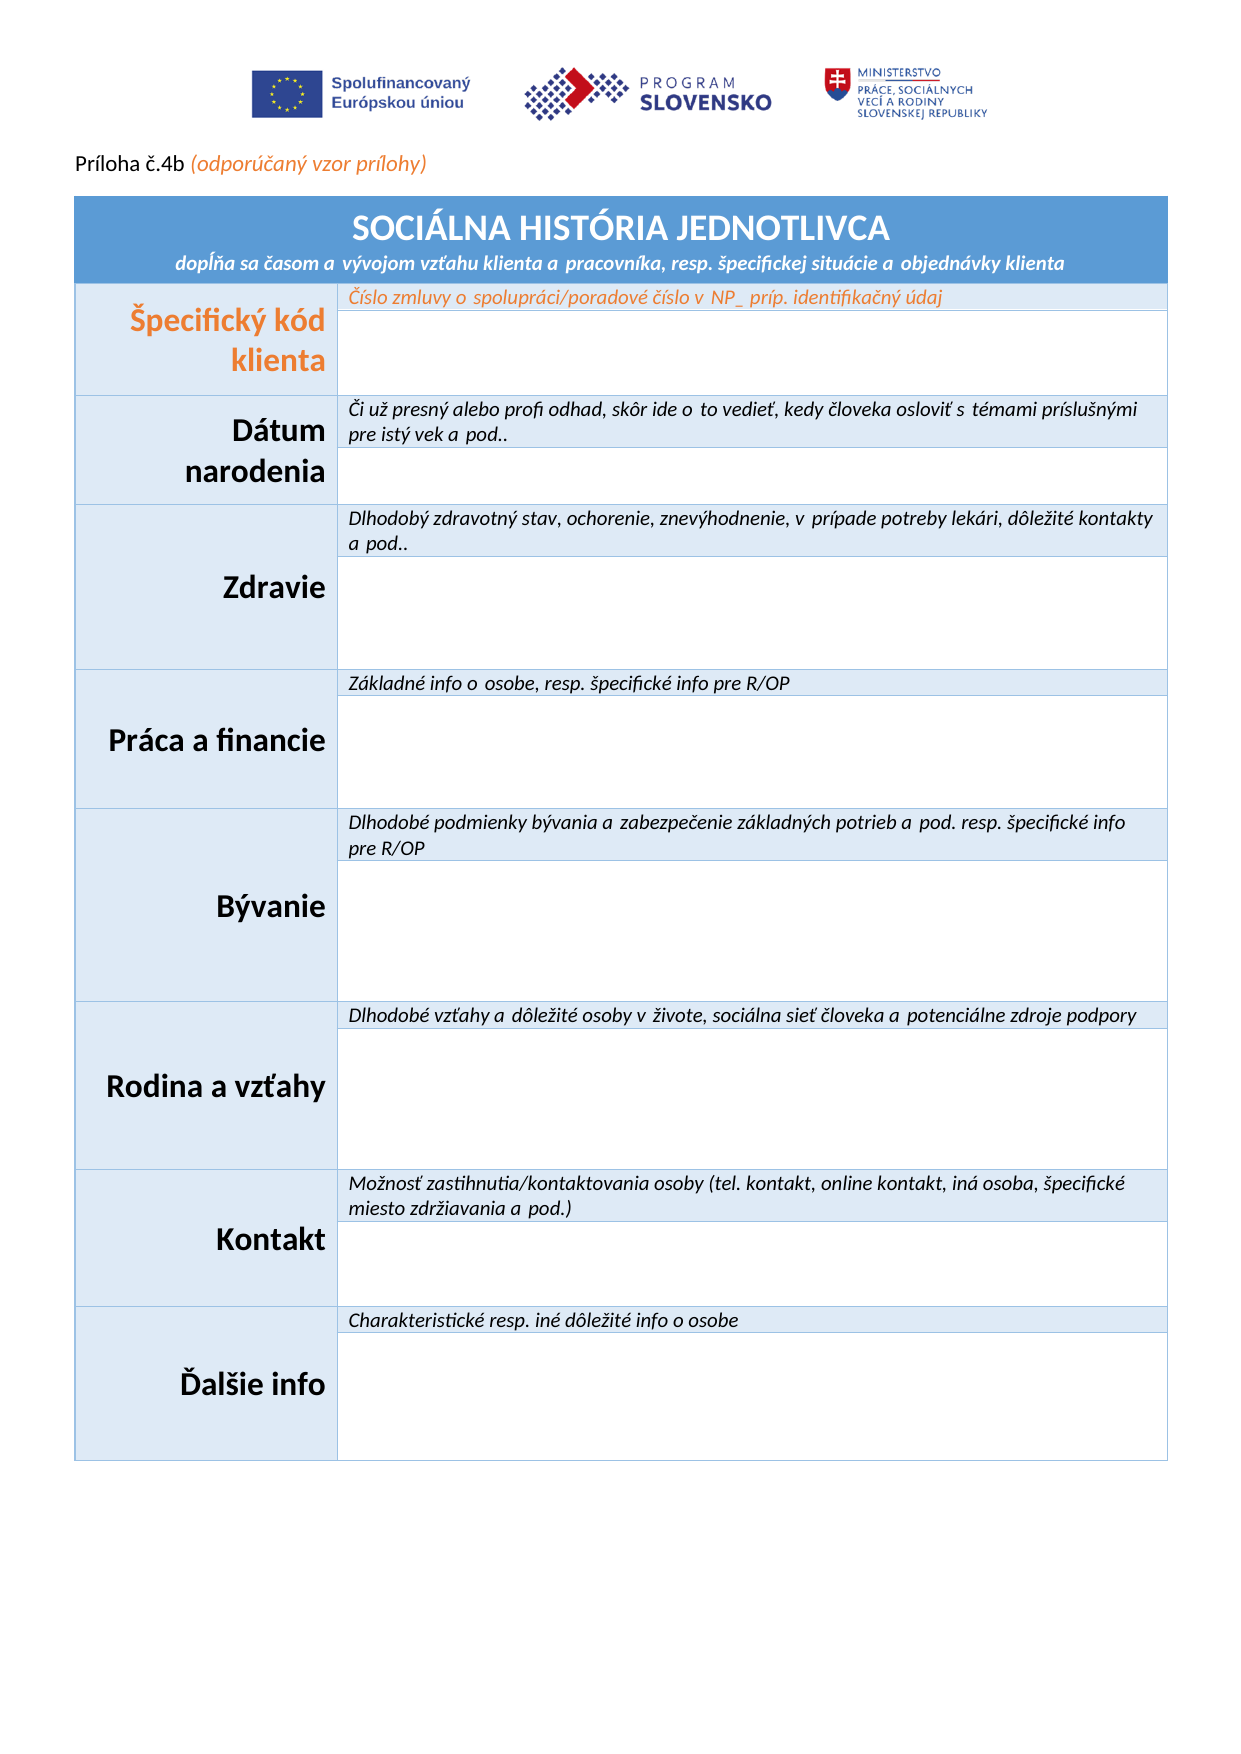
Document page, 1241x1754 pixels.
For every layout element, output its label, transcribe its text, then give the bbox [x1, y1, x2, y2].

table_cell [338, 1029, 1167, 1169]
table_cell Dlhodobé vzťahy a dôležité osoby v živote, sociálna sieť človeka a potenciálne zdroje podpory [338, 1002, 1167, 1028]
table_cell Kontakt [76, 1170, 337, 1306]
table_cell Číslo zmluvy o spolupráci/poradové číslo v NP_ príp. identifikačný údaj [338, 284, 1167, 309]
table_cell Zdravie [76, 505, 337, 669]
table_cell [338, 1333, 1167, 1460]
picture [240, 59, 994, 125]
table_cell [338, 557, 1167, 669]
table_cell Bývanie [76, 809, 337, 1001]
text Príloha č.4b (odporúčaný vzor prílohy) [75, 149, 1165, 177]
table_header SOCIÁLNA HISTÓRIA JEDNOTLIVCA dopĺňa sa časom a vývojom vzťahu klienta a pracovníka, resp. špecifickej situácie a objednávky klienta [76, 197, 1167, 283]
table_cell Charakteristické resp. iné dôležité info o osobe [338, 1307, 1167, 1332]
table_cell [338, 861, 1167, 1001]
table_cell Dlhodobý zdravotný stav, ochorenie, znevýhodnenie, v prípade potreby lekári, dôležité kontakty a pod.. [338, 505, 1167, 556]
table_cell Rodina a vzťahy [76, 1002, 337, 1169]
table_cell [338, 448, 1167, 504]
table_cell Ďalšie info [76, 1307, 337, 1460]
table_cell Práca a financie [76, 670, 337, 808]
table_cell Špecifický kód klienta [76, 284, 337, 395]
table_cell Základné info o osobe, resp. špecifické info pre R/OP [338, 670, 1167, 695]
table_cell Dlhodobé podmienky bývania a zabezpečenie základných potrieb a pod. resp. špecifické info pre R/OP [338, 809, 1167, 860]
table_cell [338, 696, 1167, 808]
table_cell [338, 311, 1167, 395]
table_cell Možnosť zastihnutia/kontaktovania osoby (tel. kontakt, online kontakt, iná osoba, špecifické miesto zdržiavania a pod.) [338, 1170, 1167, 1221]
table_cell [338, 1222, 1167, 1306]
table_cell Či už presný alebo profi odhad, skôr ide o to vedieť, kedy človeka osloviť s témami príslušnými pre istý vek a pod.. [338, 396, 1167, 447]
table_cell Dátum narodenia [76, 396, 337, 504]
